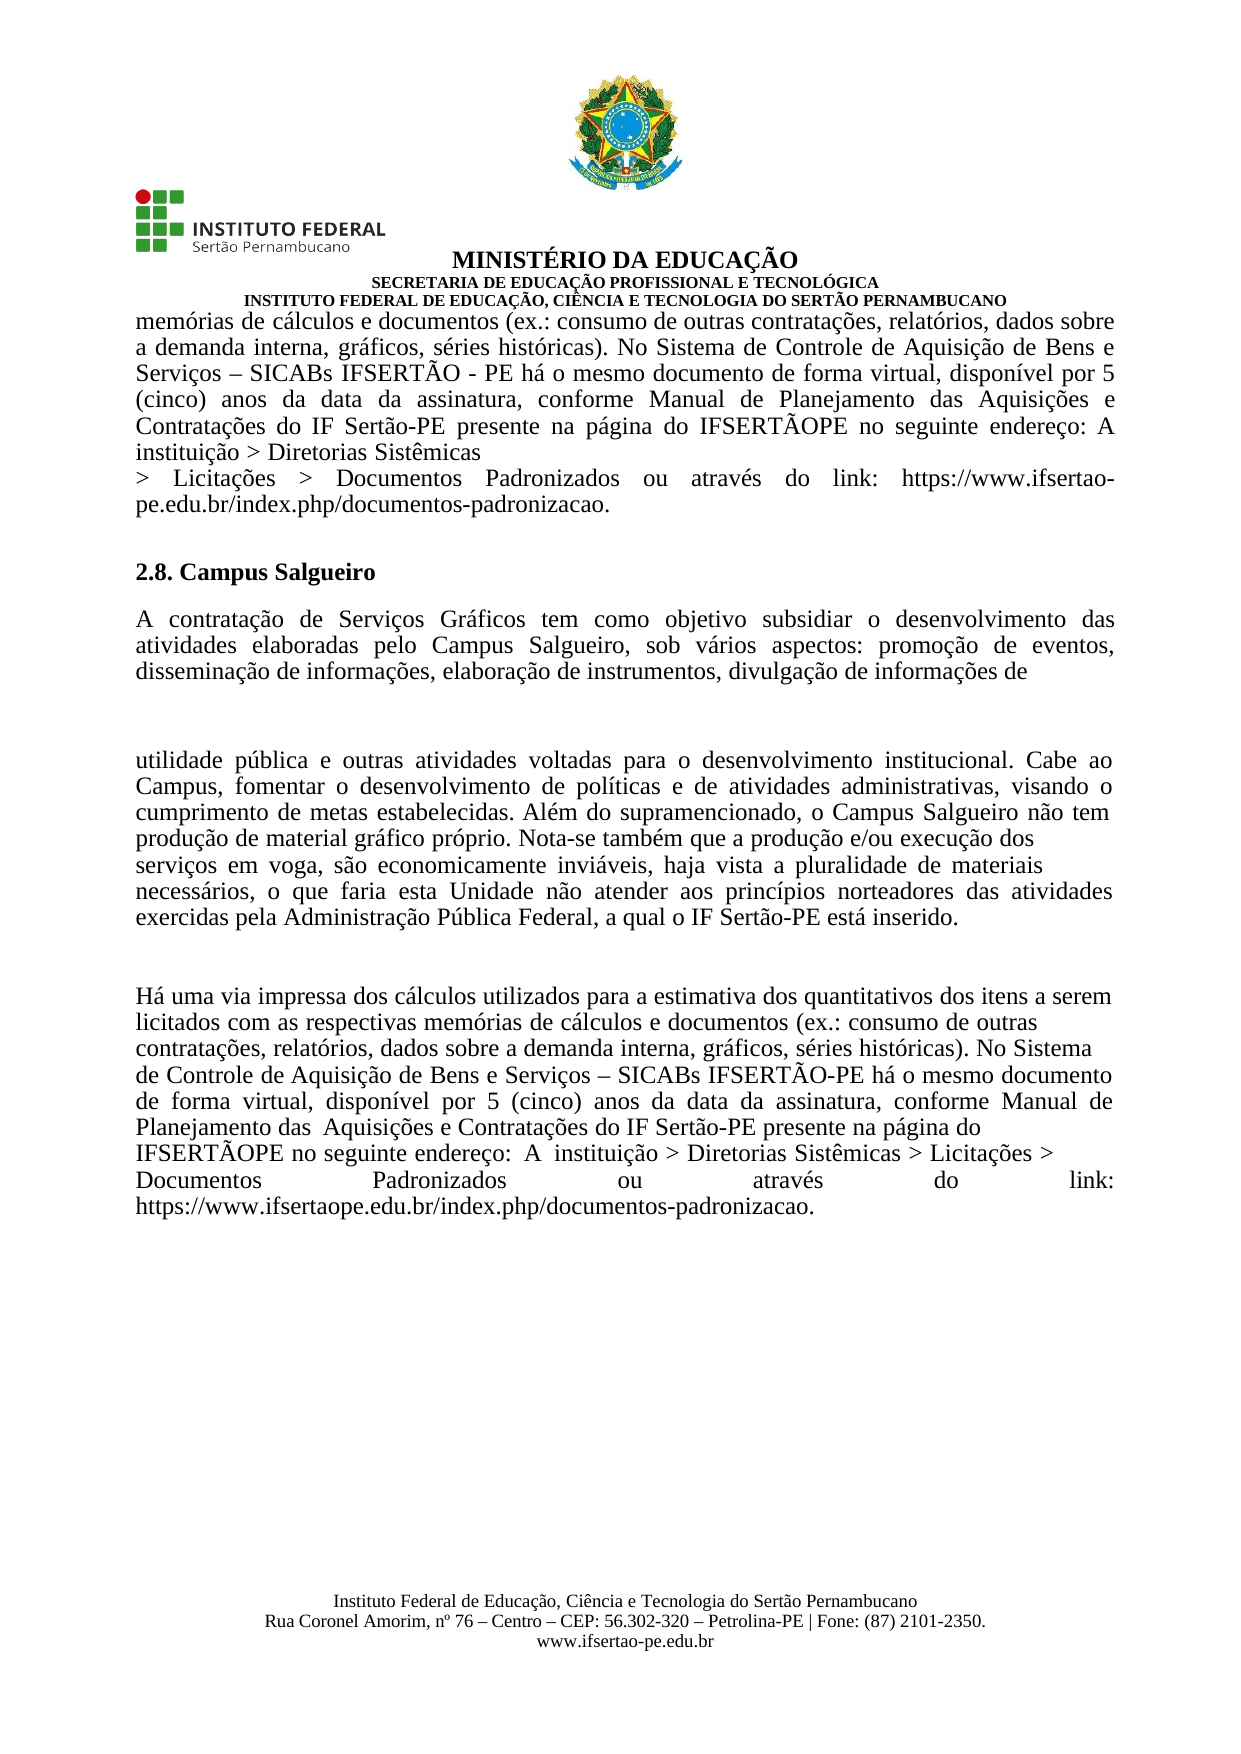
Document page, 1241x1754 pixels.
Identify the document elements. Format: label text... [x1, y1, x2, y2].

picture [135, 189, 386, 252]
subtitle Campus Salgueiro [135, 557, 1128, 586]
text A contratação de Serviços Gráficos tem como objetivo subsidiar o desenvolvimento das atividades elaboradas pelo Campus Salgueiro, sob vários aspectos: promoção de eventos, disseminação de informações, elaboração de instrumentos, divulgação de informações de [135, 606, 1115, 685]
picture [568, 75, 683, 190]
list Licitações > Documentos Padronizados ou através do link: https://www.ifsertao- pe.edu.br/index.php/documentos-padronizacao. [135, 466, 1115, 518]
text Há uma via impressa dos cálculos utilizados para a estimativa dos quantitativos dos itens a serem licitados com as respectivas memórias de cálculos e documentos (ex.: consumo de outras contratações, relatórios, dados sobre a demanda interna, gráficos, séries históricas). No Sistema de Controle de Aquisição de Bens e Serviços – SICABs IFSERTÃO-PE há o mesmo documento de forma virtual, disponível por 5 (cinco) anos da data da assinatura, conforme Manual de Planejamento das Aquisições e Contratações do IF Sertão-PE presente na página do IFSERTÃOPE no seguinte endereço: A instituição > Diretorias Sistêmicas > Licitações > Documentos Padronizados ou através do link: https://www.ifsertaope.edu.br/index.php/documentos-padronizacao. [135, 984, 1115, 1220]
text utilidade pública e outras atividades voltadas para o desenvolvimento institucional. Cabe ao Campus, fomentar o desenvolvimento de políticas e de atividades administrativas, visando o cumprimento de metas estabelecidas. Além do supramencionado, o Campus Salgueiro não tem produção de material gráfico próprio. Nota-se também que a produção e/ou execução dos serviços em voga, são economicamente inviáveis, haja vista a pluralidade de materiais necessários, o que faria esta Unidade não atender aos princípios norteadores das atividades exercidas pela Administração Pública Federal, a qual o IF Sertão-PE está inserido. [135, 747, 1115, 931]
